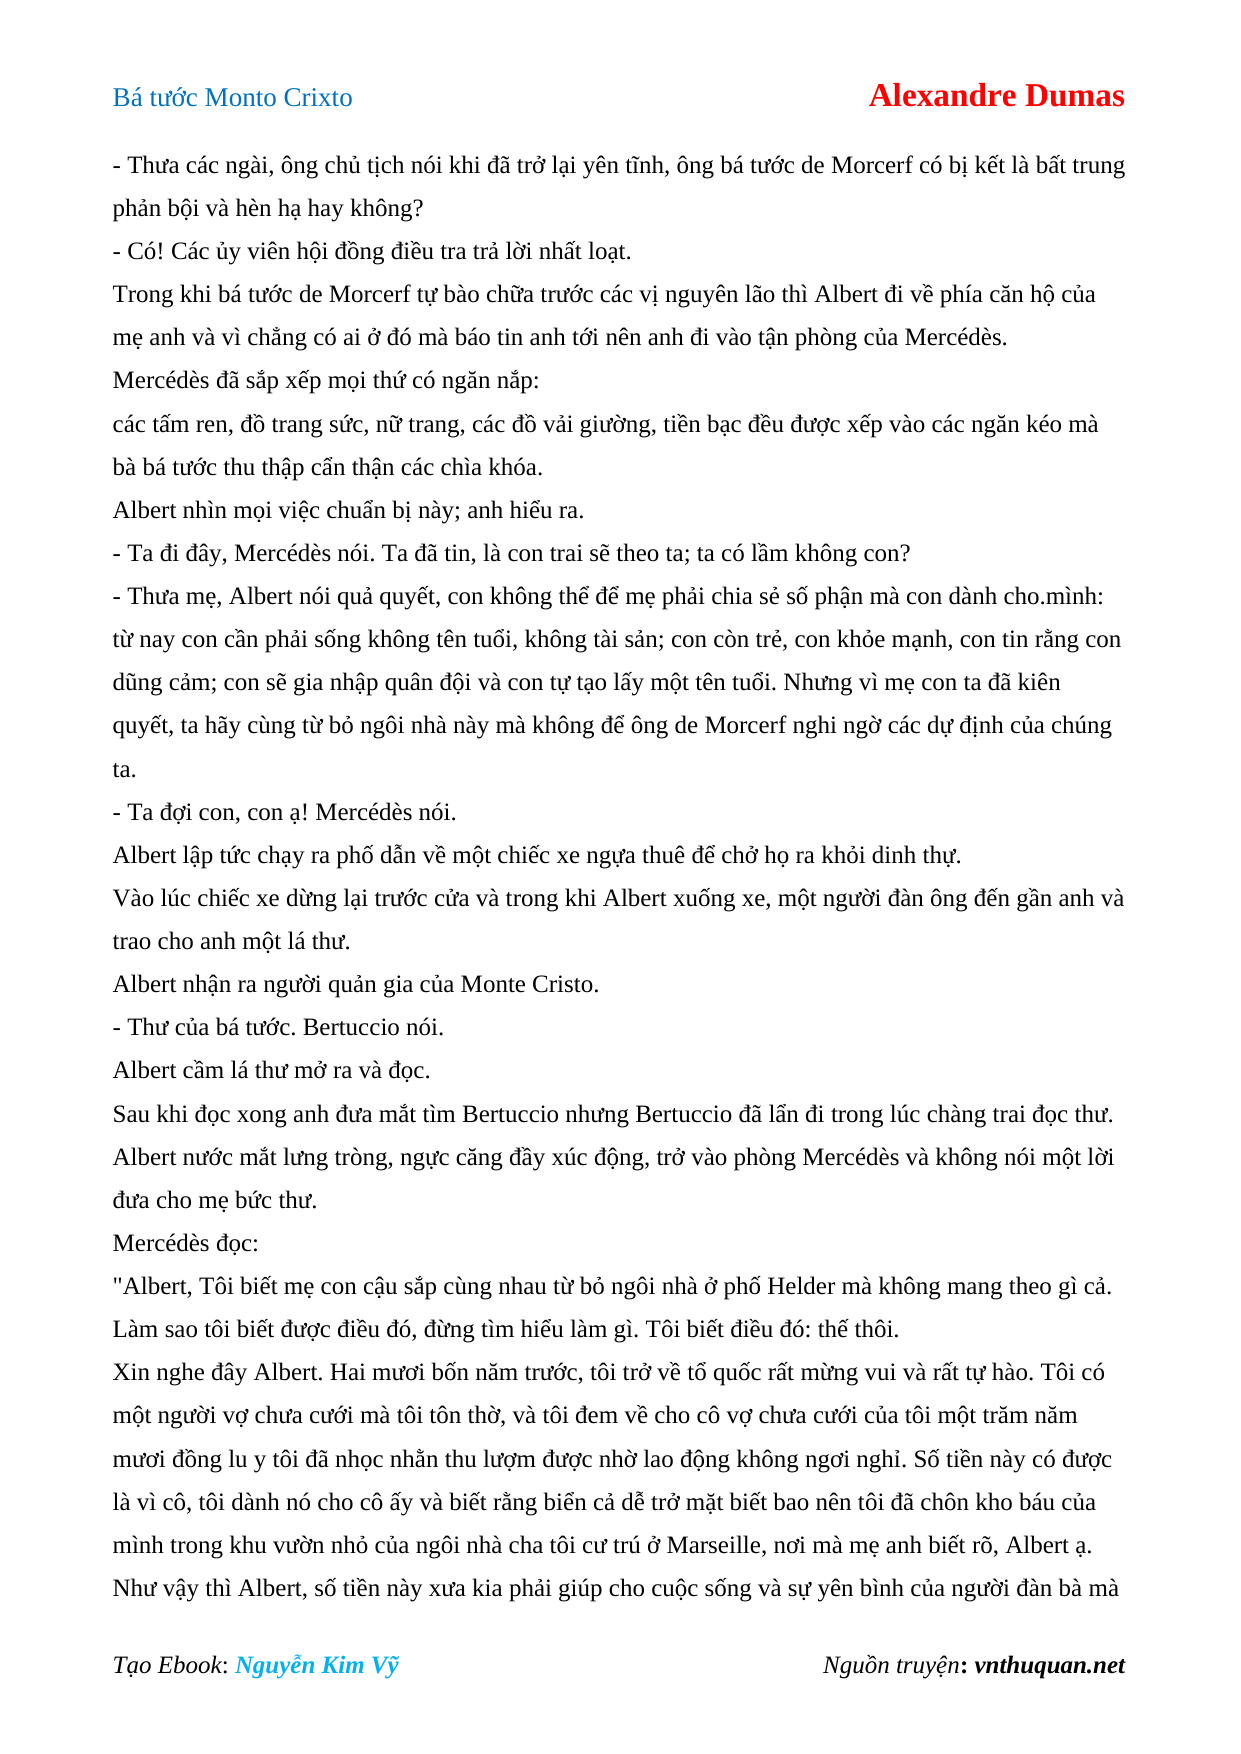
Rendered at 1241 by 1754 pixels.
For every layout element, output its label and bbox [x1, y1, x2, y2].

text [112, 150, 1128, 1602]
